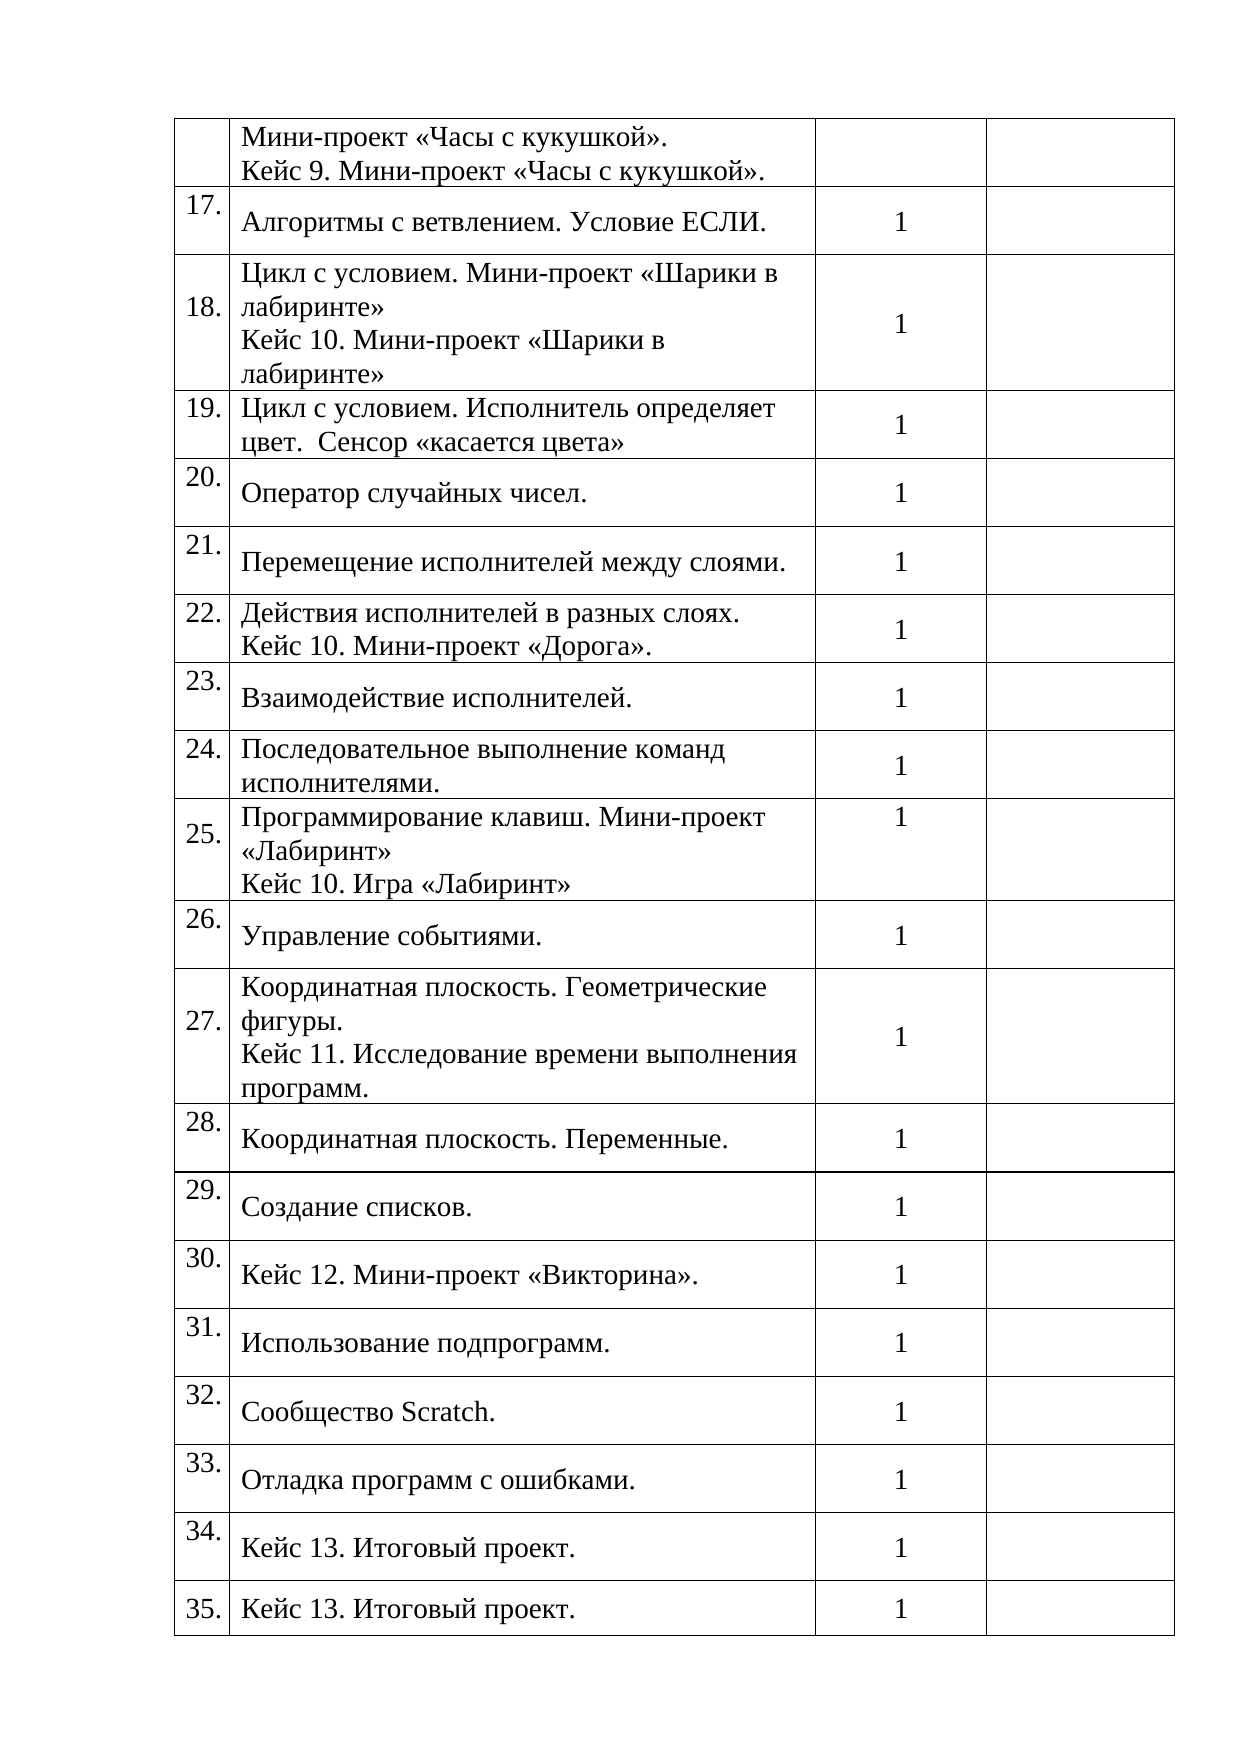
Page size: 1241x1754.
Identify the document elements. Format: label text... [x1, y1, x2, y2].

table_cell [175, 1513, 229, 1580]
table_cell [175, 1241, 229, 1308]
table_cell Действия исполнителей в разных слоях. Кейс 10. Мини-проект «Дорога». [230, 595, 815, 662]
table_cell 1 [816, 901, 986, 968]
table_cell Создание списков. [230, 1173, 815, 1239]
table_cell Координатная плоскость. Геометрические фигуры. Кейс 11. Исследование времени выполнения программ. [230, 969, 815, 1103]
table_cell [175, 1445, 229, 1512]
table_cell Цикл с условием. Исполнитель определяет цвет. Сенсор «касается цвета» [230, 391, 815, 458]
table_cell [175, 799, 229, 900]
table_cell 1 [816, 1241, 986, 1308]
table_cell [987, 1241, 1174, 1308]
table_cell [987, 459, 1174, 526]
table_cell [175, 1173, 229, 1239]
table_cell [987, 1581, 1174, 1635]
table_cell [987, 1173, 1174, 1239]
table_cell 1 [816, 1377, 986, 1444]
table_cell Управление событиями. [230, 901, 815, 968]
table_cell [987, 901, 1174, 968]
table_cell [175, 1104, 229, 1171]
table_cell [175, 663, 229, 730]
table_cell [987, 255, 1174, 389]
table_cell [175, 255, 229, 389]
table_cell [175, 119, 229, 186]
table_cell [230, 1581, 815, 1635]
table_cell [987, 595, 1174, 662]
table_cell Сообщество Scratch. [230, 1377, 815, 1444]
table_cell [987, 1377, 1174, 1444]
table_cell Последовательное выполнение команд исполнителями. [230, 731, 815, 798]
table_cell 1 [816, 731, 986, 798]
table_cell Координатная плоскость. Переменные. [230, 1104, 815, 1171]
table_cell 1 [816, 459, 986, 526]
table_cell 1 [816, 255, 986, 389]
table_cell 1 [816, 527, 986, 594]
table_cell [987, 187, 1174, 254]
table_cell [987, 1445, 1174, 1512]
table_cell Использование подпрограмм. [230, 1309, 815, 1376]
table_cell 1 [816, 187, 986, 254]
table_cell Алгоритмы с ветвлением. Условие ЕСЛИ. [230, 187, 815, 254]
table_cell 1 [816, 1104, 986, 1171]
table_cell Цикл с условием. Мини-проект «Шарики в лабиринте» Кейс 10. Мини-проект «Шарики в лабиринте» [230, 255, 815, 389]
table_cell [175, 901, 229, 968]
table_cell 1 [816, 1581, 986, 1635]
table_cell [987, 731, 1174, 798]
table_cell [175, 1309, 229, 1376]
table_cell [987, 1513, 1174, 1580]
table_cell [175, 1581, 229, 1635]
table_cell 1 [816, 799, 986, 900]
table_cell [987, 969, 1174, 1103]
table_cell [175, 459, 229, 526]
table_cell Кейс 13. Итоговый проект. [230, 1513, 815, 1580]
table_cell Кейс 12. Мини-проект «Викторина». [230, 1241, 815, 1308]
table_cell [175, 731, 229, 798]
table_cell 1 [816, 1309, 986, 1376]
table_cell [987, 1104, 1174, 1171]
table_cell 1 [816, 663, 986, 730]
table_cell 1 [816, 1173, 986, 1239]
table_cell [175, 187, 229, 254]
table_cell [987, 799, 1174, 900]
table_cell [987, 663, 1174, 730]
table_cell Взаимодействие исполнителей. [230, 663, 815, 730]
table_cell 1 [816, 1445, 986, 1512]
table_cell 1 [816, 119, 986, 186]
table_cell 1 [816, 391, 986, 458]
table_cell [987, 391, 1174, 458]
table_cell [175, 527, 229, 594]
table_cell Перемещение исполнителей между слоями. [230, 527, 815, 594]
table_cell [230, 119, 815, 186]
table_cell Оператор случайных чисел. [230, 459, 815, 526]
table_cell [987, 1309, 1174, 1376]
table_cell [175, 1377, 229, 1444]
table_cell Отладка программ с ошибками. [230, 1445, 815, 1512]
table_cell [175, 595, 229, 662]
table_cell [175, 391, 229, 458]
table_cell Программирование клавиш. Мини-проект «Лабиринт» Кейс 10. Игра «Лабиринт» [230, 799, 815, 900]
table_cell 1 [816, 1513, 986, 1580]
table_cell 1 [816, 969, 986, 1103]
table_cell 1 [816, 595, 986, 662]
table_cell [987, 527, 1174, 594]
table_cell [175, 969, 229, 1103]
table_cell [987, 119, 1174, 186]
